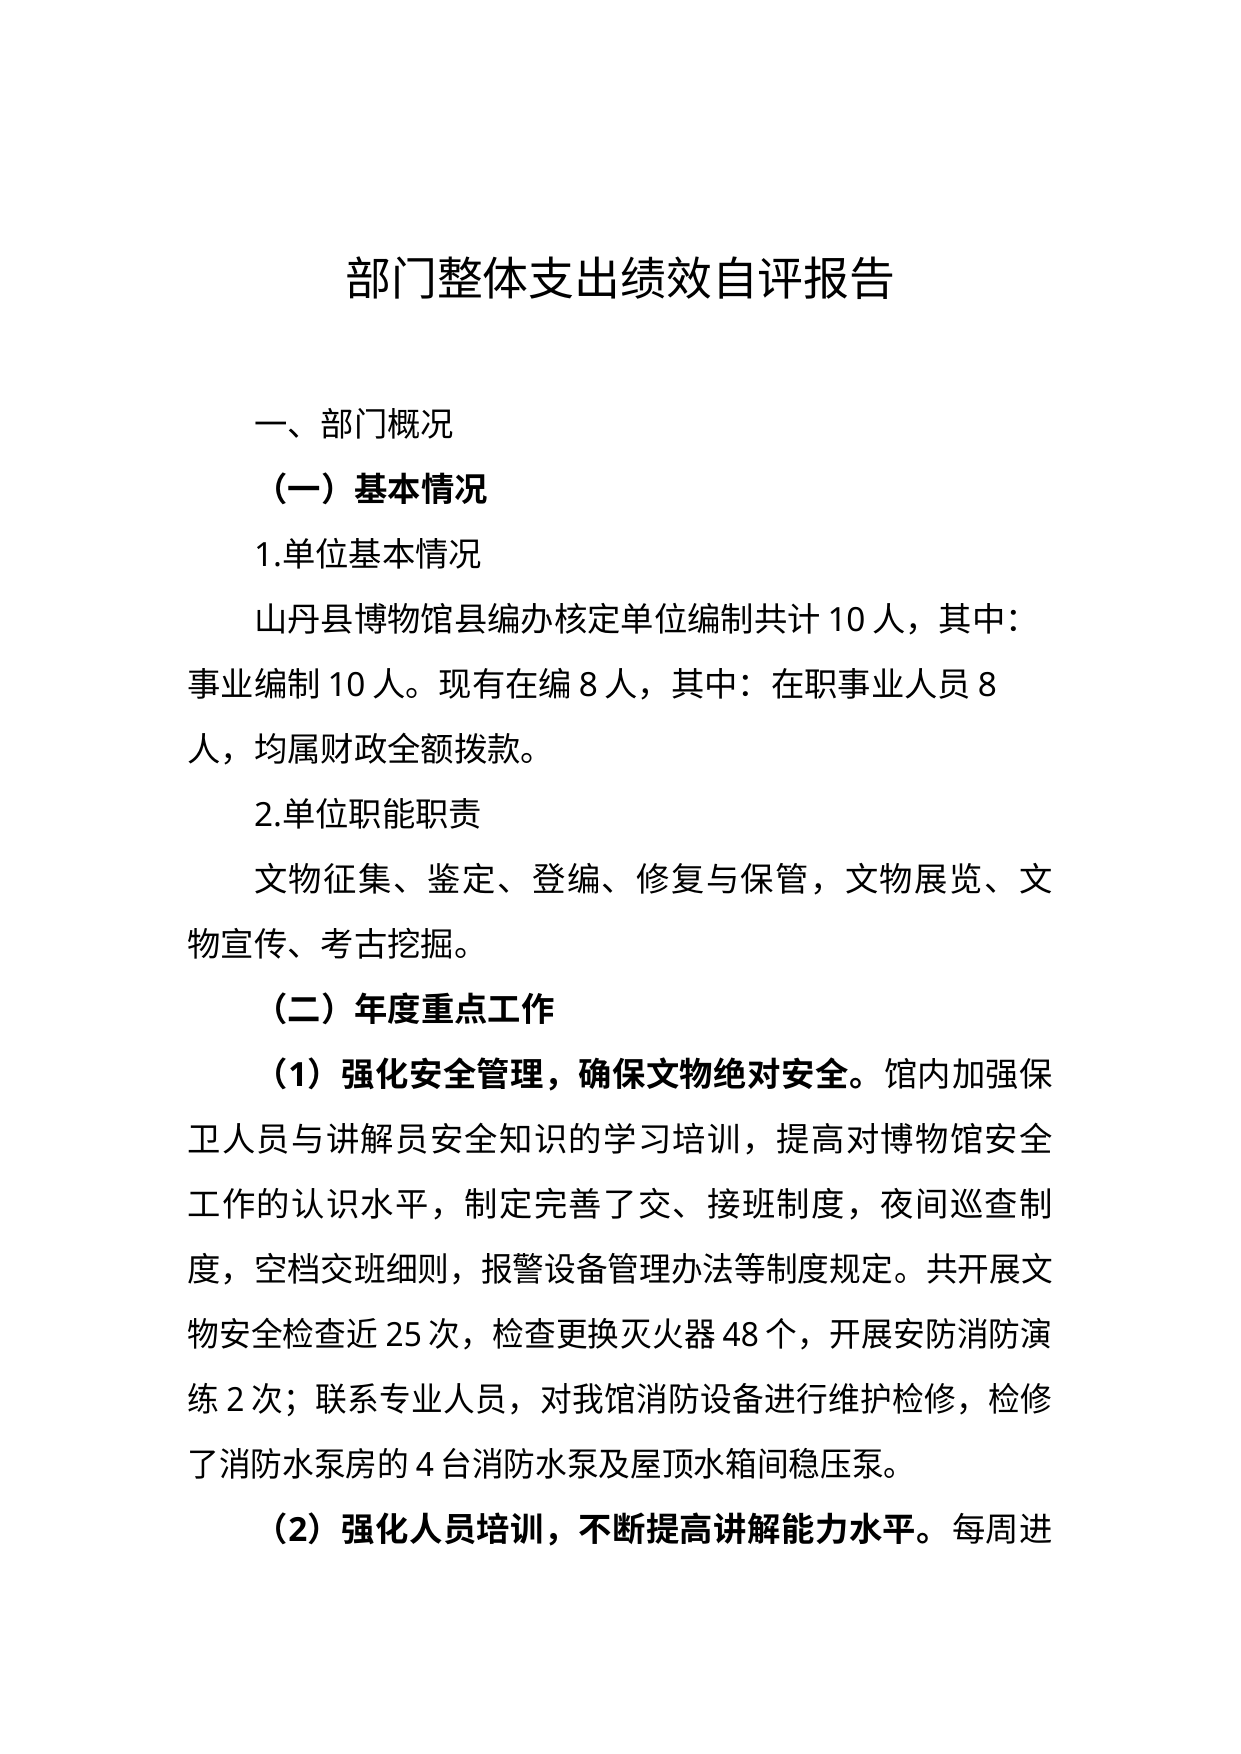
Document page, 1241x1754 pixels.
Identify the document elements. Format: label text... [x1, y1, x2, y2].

text （1）强化安全管理，确保文物绝对安全。馆内加强保卫人员与讲解员安全知识的学习培训，提高对博物馆安全工作的认识水平，制定完善了交、接班制度，夜间巡查制度，空档交班细则，报警设备管理办法等制度规定。共开展文物安全检查近25次，检查更换灭火器48个，开展安防消防演练2次；联系专业人员，对我馆消防设备进行维护检修，检修了消防水泵房的4台消防水泵及屋顶水箱间稳压泵。 [187, 1039, 1053, 1494]
text （一）基本情况 [187, 454, 1053, 519]
text 1.单位基本情况 [187, 519, 1053, 584]
text 一、部门概况 [187, 389, 1053, 454]
text 部门整体支出绩效自评报告 [187, 227, 1053, 324]
text 文物征集、鉴定、登编、修复与保管，文物展览、文物宣传、考古挖掘。 [187, 844, 1053, 974]
text 山丹县博物馆县编办核定单位编制共计10人，其中：事业编制10人。现有在编8人，其中：在职事业人员8人，均属财政全额拨款。 [187, 584, 1053, 779]
text （二）年度重点工作 [187, 974, 1053, 1039]
list 2.单位职能职责 [187, 779, 1053, 844]
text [187, 1494, 1053, 1559]
